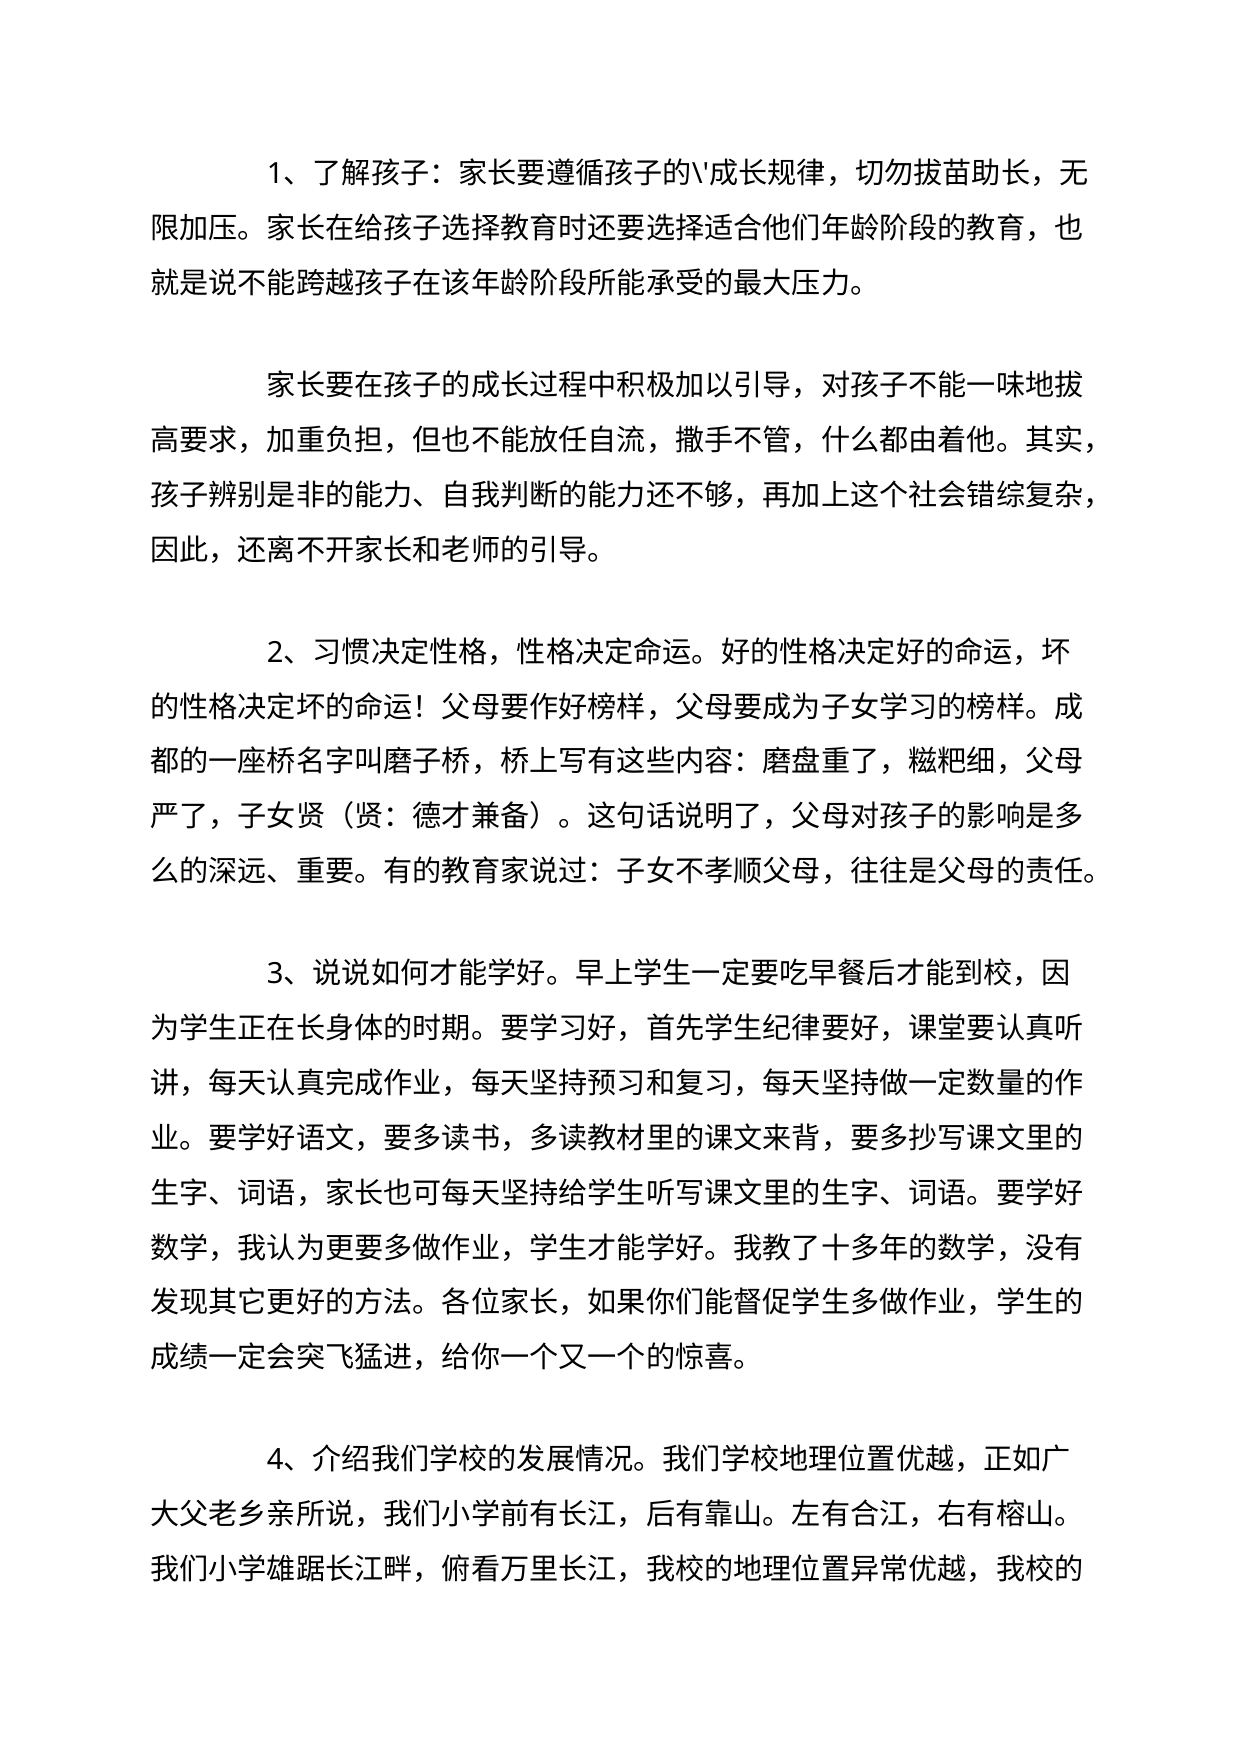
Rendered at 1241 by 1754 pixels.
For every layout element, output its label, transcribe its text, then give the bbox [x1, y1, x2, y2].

text 3、说说如何才能学好。早上学生一定要吃早餐后才能到校，因为学生正在长身体的时期。要学习好，首先学生纪律要好，课堂要认真听讲，每天认真完成作业，每天坚持预习和复习，每天坚持做一定数量的作业。要学好语文，要多读书，多读教材里的课文来背，要多抄写课文里的生字、词语，家长也可每天坚持给学生听写课文里的生字、词语。要学好数学，我认为更要多做作业，学生才能学好。我教了十多年的数学，没有发现其它更好的方法。各位家长，如果你们能督促学生多做作业，学生的成绩一定会突飞猛进，给你一个又一个的惊喜。 [150, 949, 1090, 1376]
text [150, 1436, 1090, 1588]
text 家长要在孩子的成长过程中积极加以引导，对孩子不能一味地拔高要求，加重负担，但也不能放任自流，撒手不管，什么都由着他。其实，孩子辨别是非的能力、自我判断的能力还不够，再加上这个社会错综复杂，因此，还离不开家长和老师的引导。 [150, 362, 1090, 569]
text 2、习惯决定性格，性格决定命运。好的性格决定好的命运，坏的性格决定坏的命运！父母要作好榜样，父母要成为子女学习的榜样。成都的一座桥名字叫磨子桥，桥上写有这些内容：磨盘重了，糍粑细，父母严了，子女贤（贤：德才兼备）。这句话说明了，父母对孩子的影响是多么的深远、重要。有的教育家说过：子女不孝顺父母，往往是父母的责任。 [150, 628, 1090, 890]
text 1、了解孩子：家长要遵循孩子的\'成长规律，切勿拔苗助长，无限加压。家长在给孩子选择教育时还要选择适合他们年龄阶段的教育，也就是说不能跨越孩子在该年龄阶段所能承受的最大压力。 [150, 150, 1090, 302]
